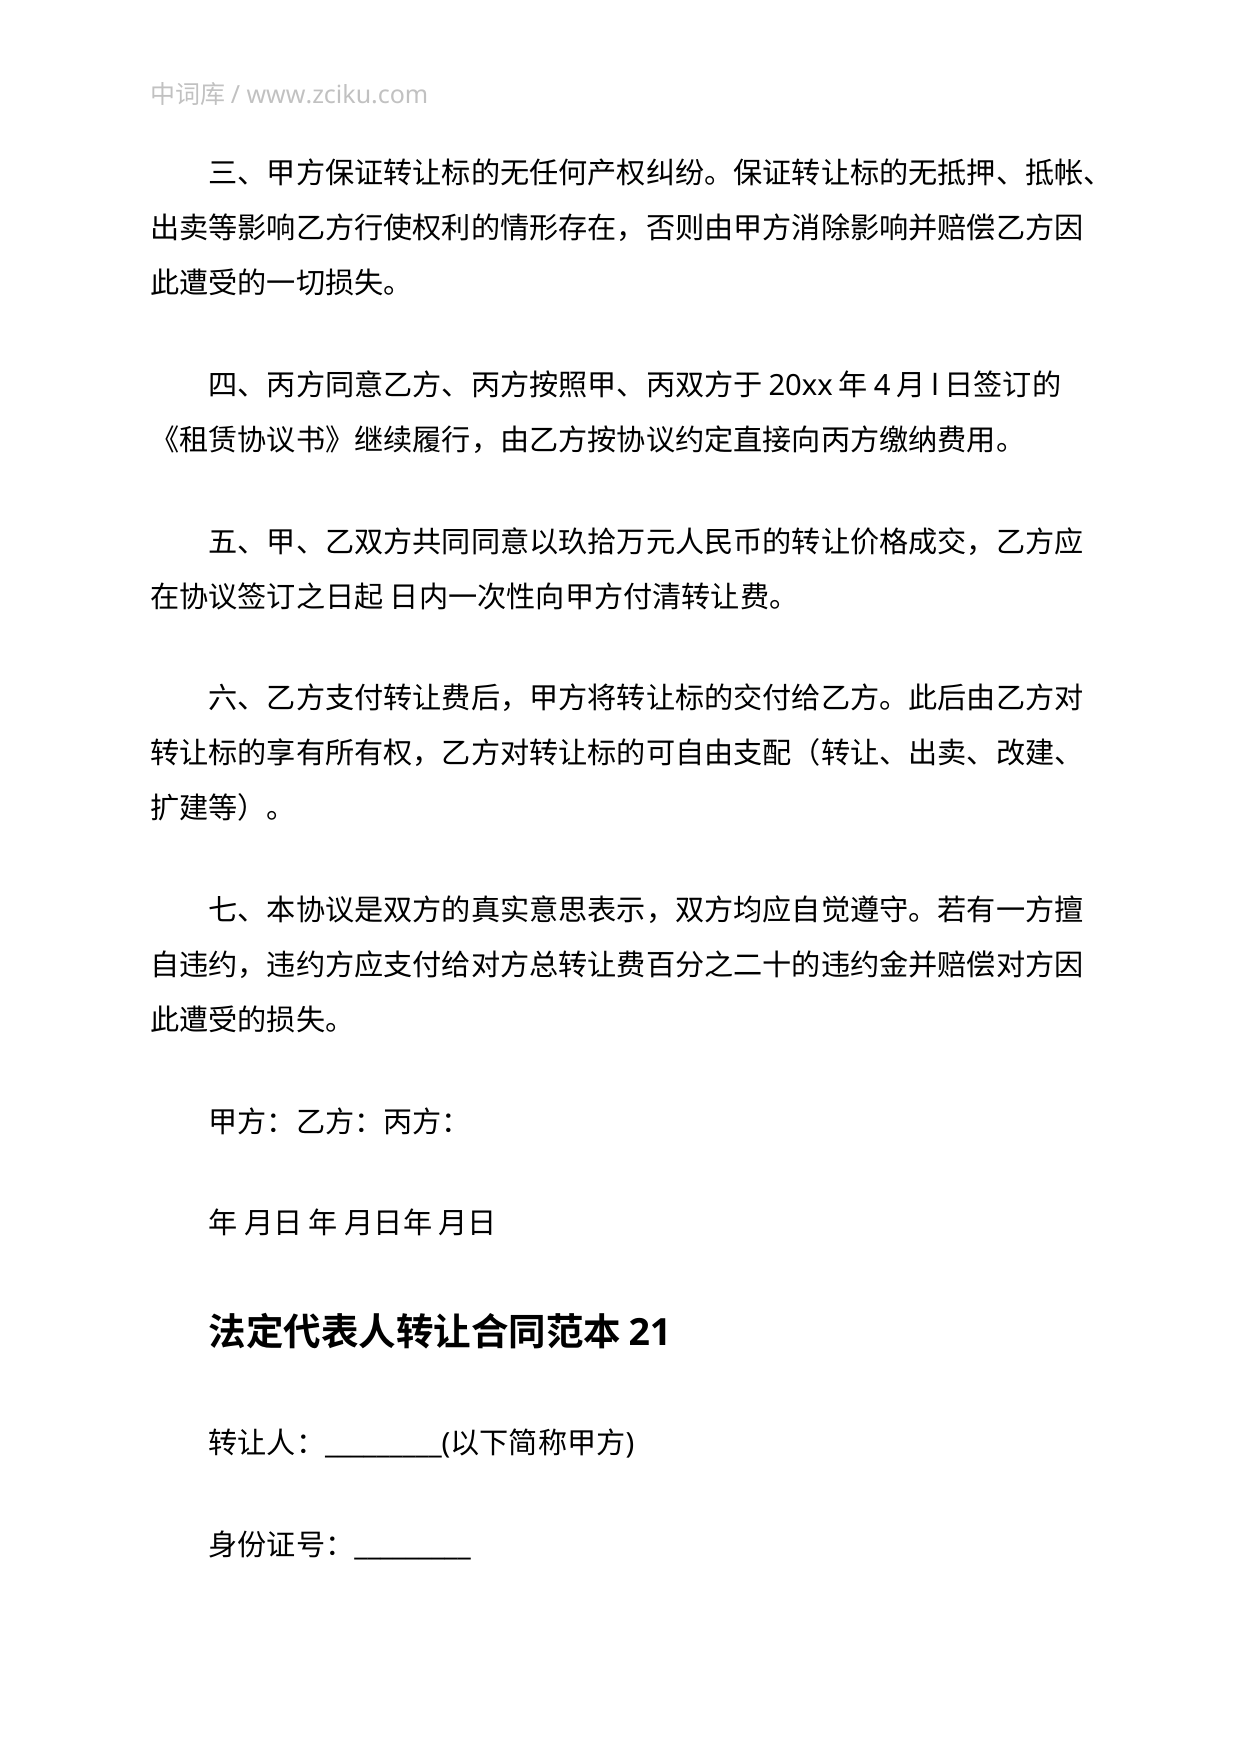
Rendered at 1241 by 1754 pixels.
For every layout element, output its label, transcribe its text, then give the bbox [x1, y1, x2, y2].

text 法定代表人转让合同范本21 [150, 1302, 1090, 1356]
text 四、丙方同意乙方、丙方按照甲、丙双方于20xx年4月l日签订的《租赁协议书》继续履行，由乙方按协议约定直接向丙方缴纳费用。 [150, 362, 1090, 459]
text 年 月日 年 月日年 月日 [150, 1200, 1090, 1242]
text 六、乙方支付转让费后，甲方将转让标的交付给乙方。此后由乙方对转让标的享有所有权，乙方对转让标的可自由支配（转让、出卖、改建、扩建等）。 [150, 675, 1090, 827]
text 身份证号：_________ [150, 1521, 1090, 1564]
text 转让人：_________(以下简称甲方) [150, 1419, 1090, 1462]
text 七、本协议是双方的真实意思表示，双方均应自觉遵守。若有一方擅自违约，违约方应支付给对方总转让费百分之二十的违约金并赔偿对方因此遭受的损失。 [150, 887, 1090, 1039]
text 三、甲方保证转让标的无任何产权纠纷。保证转让标的无抵押、抵帐、出卖等影响乙方行使权利的情形存在，否则由甲方消除影响并赔偿乙方因此遭受的一切损失。 [150, 150, 1090, 302]
text 甲方：乙方：丙方： [150, 1098, 1090, 1140]
text 五、甲、乙双方共同同意以玖拾万元人民币的转让价格成交，乙方应在协议签订之日起 日内一次性向甲方付清转让费。 [150, 518, 1090, 616]
